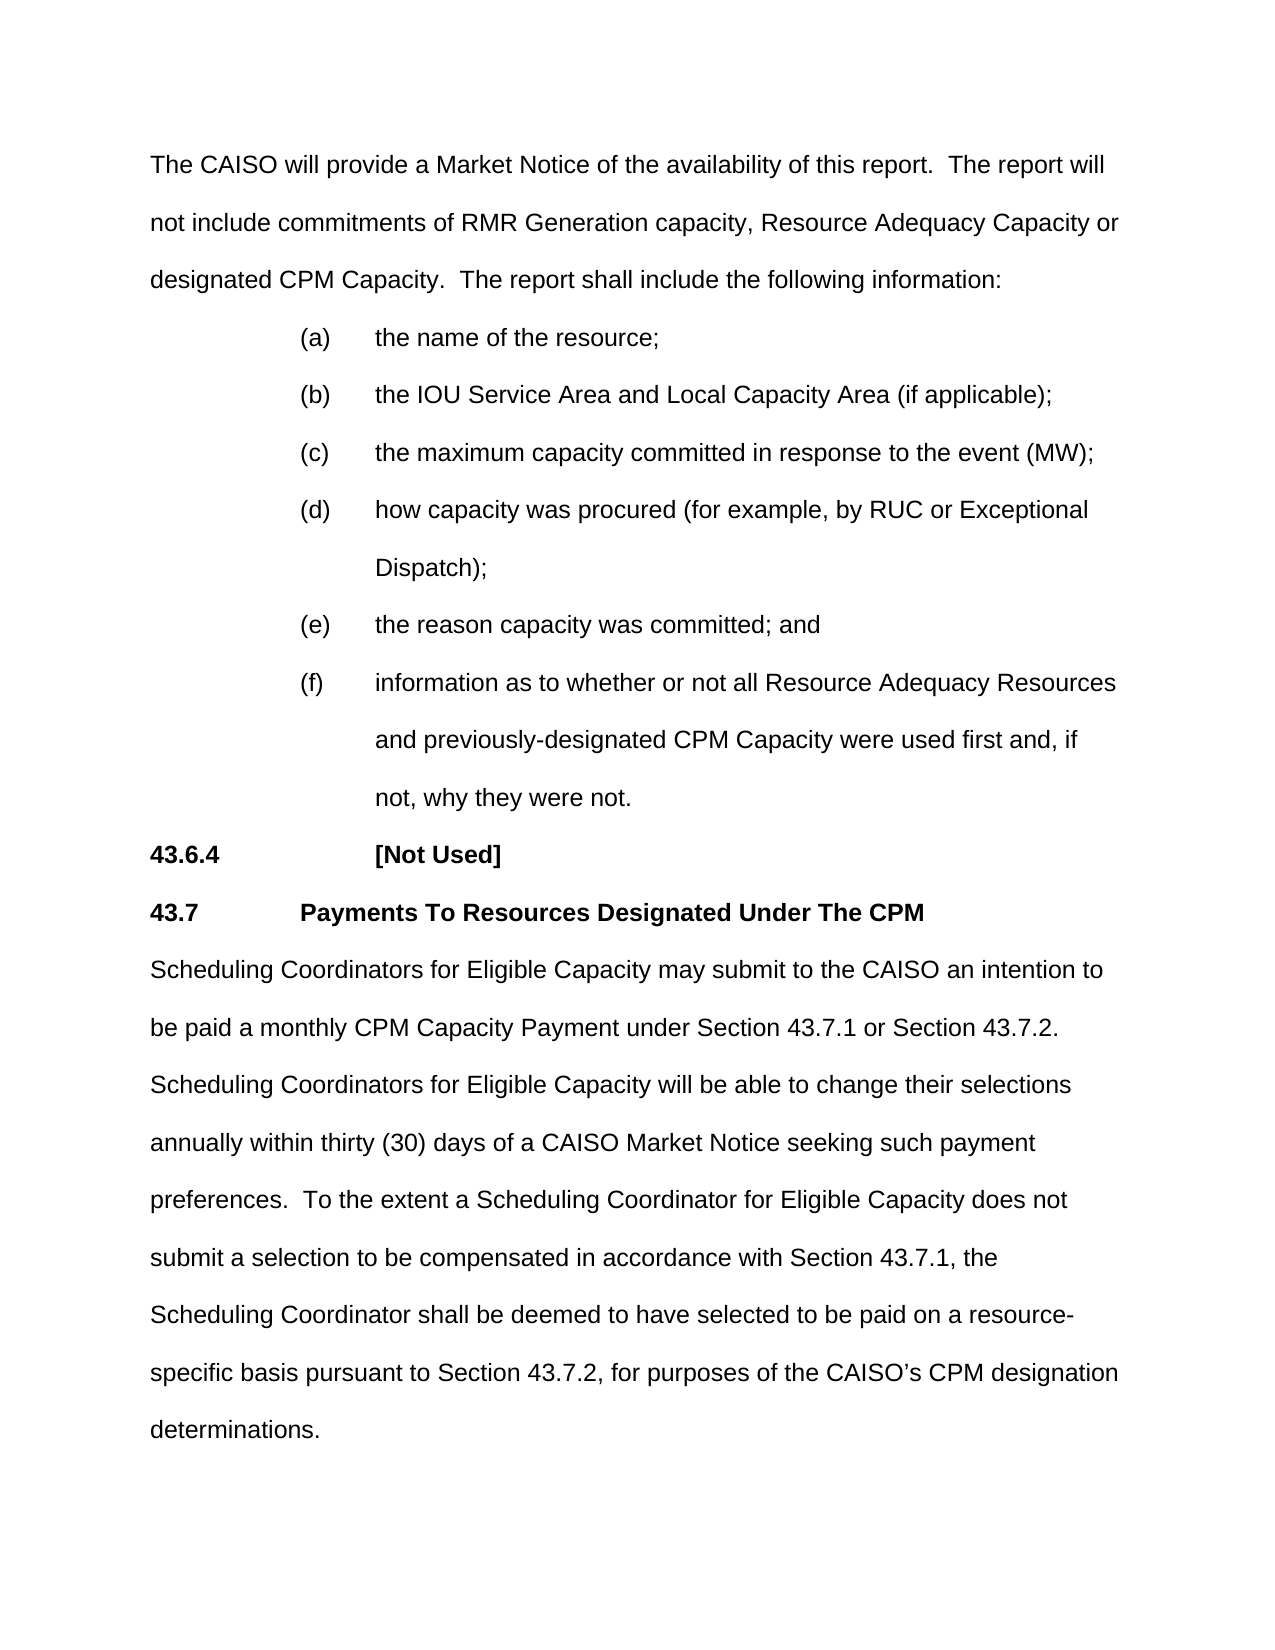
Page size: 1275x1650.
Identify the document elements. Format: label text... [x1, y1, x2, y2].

text The CAISO will provide a Market Notice of the availability of this report. The report will not include commitments of RMR Generation capacity, Resource Adequacy Capacity or designated CPM Capacity. The report shall include the following information: [150, 150, 1125, 294]
text (e) the reason capacity was committed; and [150, 610, 1125, 639]
text (c) the maximum capacity committed in response to the event (MW); [150, 437, 1125, 466]
subtitle 43.7 Payments To Resources Designated Under The CPM [150, 897, 1125, 926]
text (b) the IOU Service Area and Local Capacity Area (if applicable); [150, 380, 1125, 409]
text (d) how capacity was procured (for example, by RUC or Exceptional Dispatch); [300, 495, 1125, 581]
text (f) information as to whether or not all Resource Adequacy Resources and previously-designated CPM Capacity were used first and, if not, why they were not. [300, 667, 1125, 811]
text Scheduling Coordinators for Eligible Capacity may submit to the CAISO an intention to be paid a monthly CPM Capacity Payment under Section 43.7.1 or Section 43.7.2. Scheduling Coordinators for Eligible Capacity will be able to change their selections annually within thirty (30) days of a CAISO Market Notice seeking such payment preferences. To the extent a Scheduling Coordinator for Eligible Capacity does not submit a selection to be compensated in accordance with Section 43.7.1, the Scheduling Coordinator shall be deemed to have selected to be paid on a resource-specific basis pursuant to Section 43.7.2, for purposes of the CAISO’s CPM designation determinations. [150, 955, 1125, 1444]
subtitle 43.6.4 [Not Used] [150, 840, 1125, 869]
text (a) the name of the resource; [150, 322, 1125, 351]
